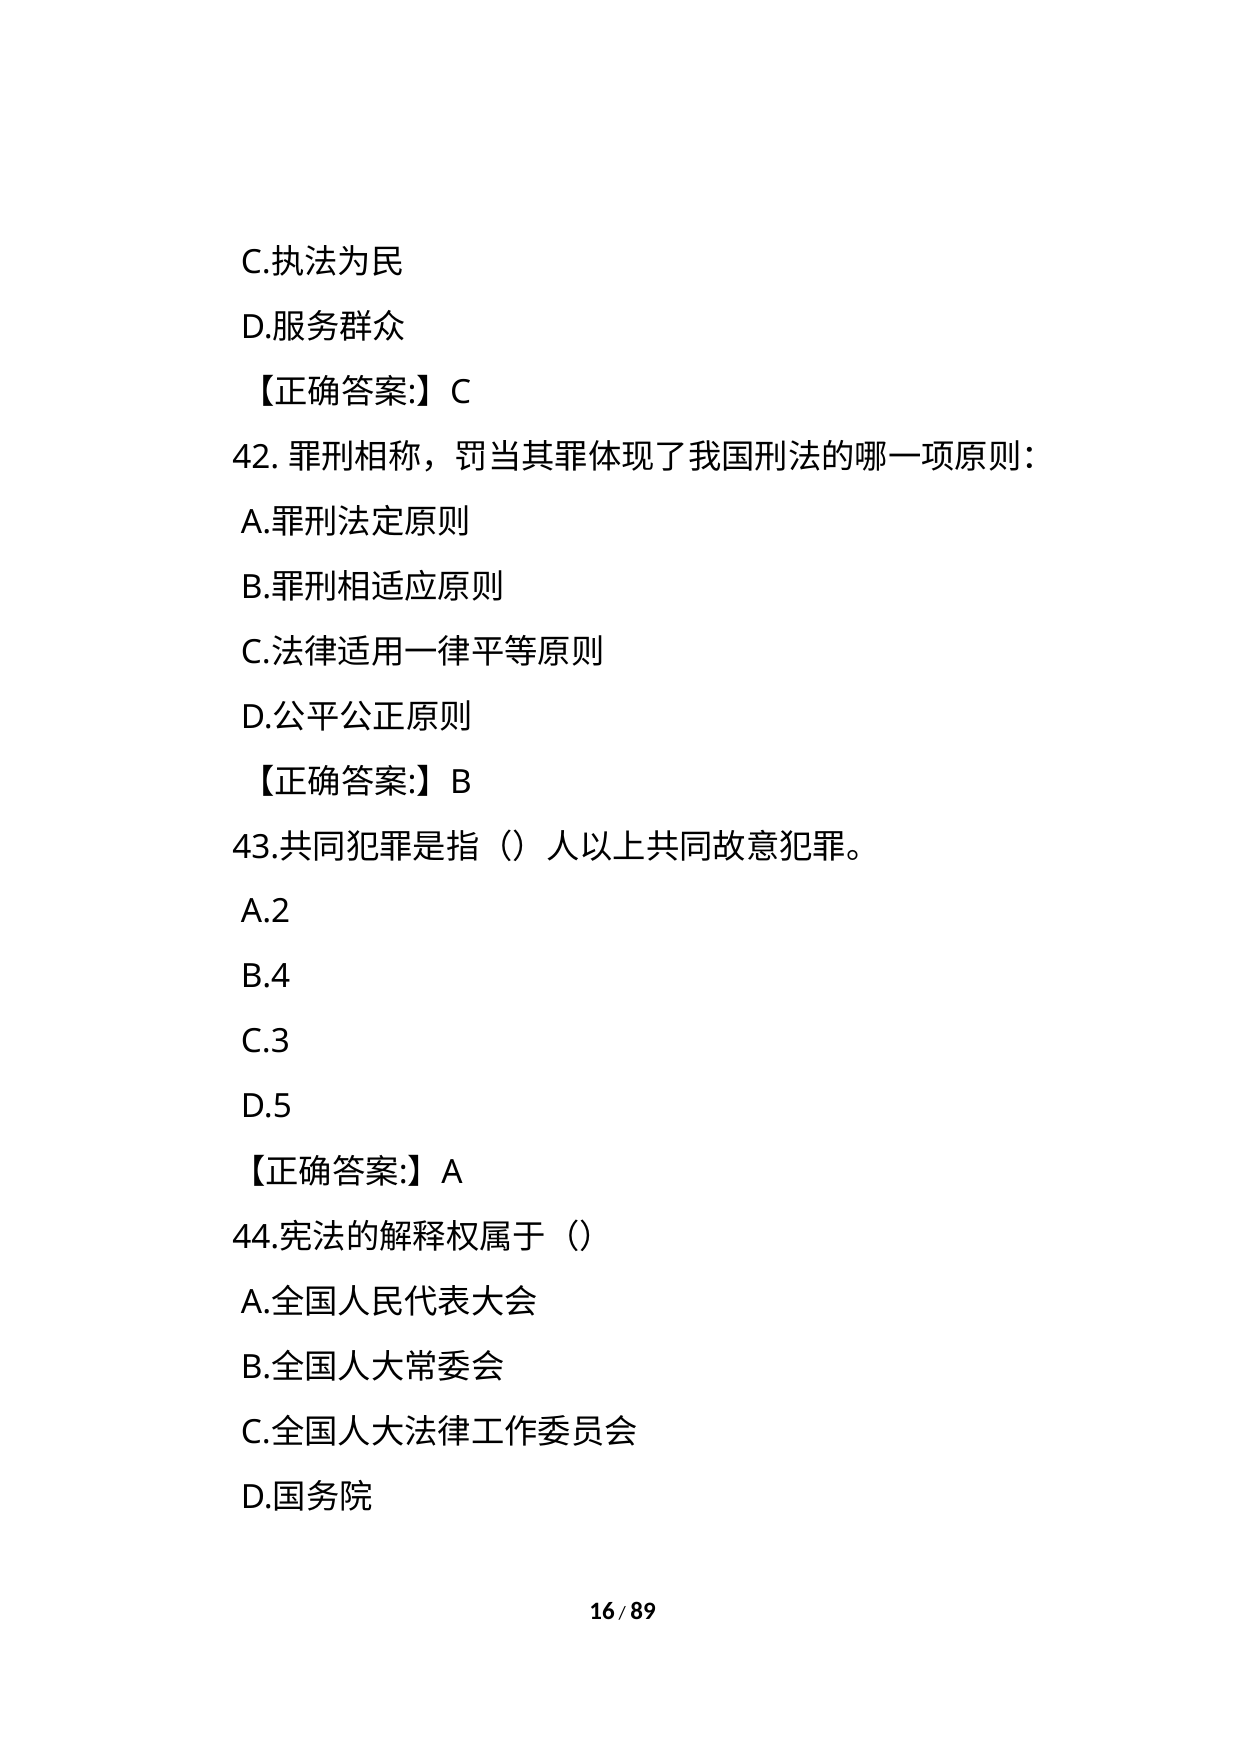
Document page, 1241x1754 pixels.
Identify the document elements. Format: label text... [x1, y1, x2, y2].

text D.公平公正原则 [165, 682, 1075, 747]
text C.执法为民 [165, 227, 1075, 292]
text 【正确答案:】C [165, 357, 1075, 422]
text 【正确答案:】A [165, 1137, 1075, 1202]
text 43.共同犯罪是指（）人以上共同故意犯罪。 [165, 812, 1075, 877]
text 【正确答案:】B [165, 747, 1075, 812]
text B.罪刑相适应原则 [165, 552, 1075, 617]
text C.全国人大法律工作委员会 [165, 1397, 1075, 1462]
text 42. 罪刑相称，罚当其罪体现了我国刑法的哪一项原则： [165, 422, 1075, 487]
text A.全国人民代表大会 [165, 1267, 1075, 1332]
text C.3 [165, 1007, 1075, 1072]
text 44.宪法的解释权属于（） [165, 1202, 1075, 1267]
text D.服务群众 [165, 292, 1075, 357]
text A.2 [165, 877, 1075, 942]
text B.4 [165, 942, 1075, 1007]
text C.法律适用一律平等原则 [165, 617, 1075, 682]
text A.罪刑法定原则 [165, 487, 1075, 552]
text D.5 [165, 1072, 1075, 1137]
text D.国务院 [165, 1462, 1075, 1527]
text B.全国人大常委会 [165, 1332, 1075, 1397]
